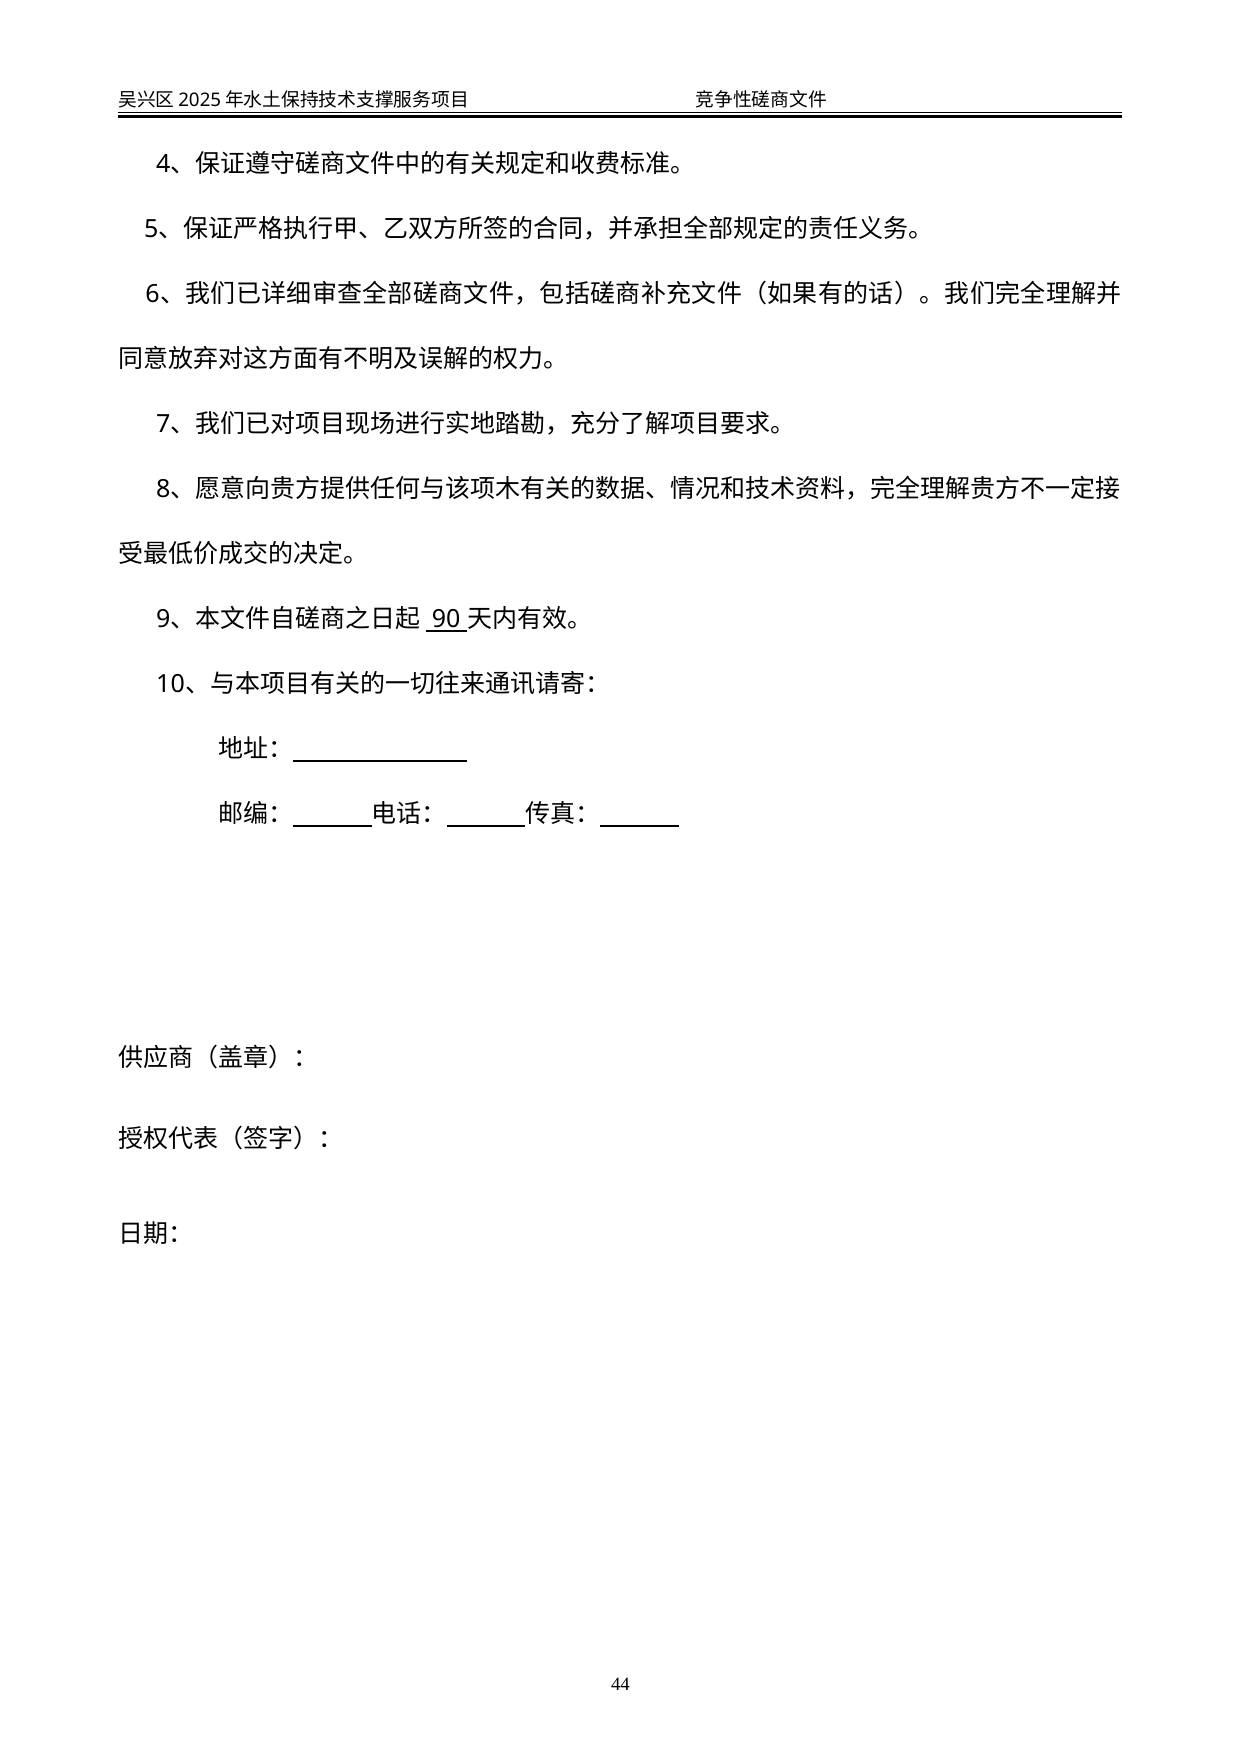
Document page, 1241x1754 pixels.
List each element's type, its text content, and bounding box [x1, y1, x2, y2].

text 4、保证遵守磋商文件中的有关规定和收费标准。 [118, 129, 1122, 194]
text 日期： [118, 1199, 1034, 1264]
text 7、我们已对项目现场进行实地踏勘，充分了解项目要求。 [118, 389, 1122, 454]
text 10、与本项目有关的一切往来通讯请寄： [118, 649, 1122, 714]
text 9、本文件自磋商之日起 90 天内有效。 [118, 584, 1122, 649]
text 供应商（盖章）： [118, 1023, 1034, 1088]
text 6、我们已详细审查全部磋商文件，包括磋商补充文件（如果有的话）。我们完全理解并同意放弃对这方面有不明及误解的权力。 [118, 259, 1122, 389]
text 授权代表（签字）： [118, 1104, 1034, 1169]
text 8、愿意向贵方提供任何与该项木有关的数据、情况和技术资料，完全理解贵方不一定接受最低价成交的决定。 [118, 454, 1122, 584]
text 地址： [118, 714, 1122, 779]
text 邮编： 电话： 传真： [118, 779, 1122, 844]
text 5、保证严格执行甲、乙双方所签的合同，并承担全部规定的责任义务。 [118, 194, 1122, 259]
